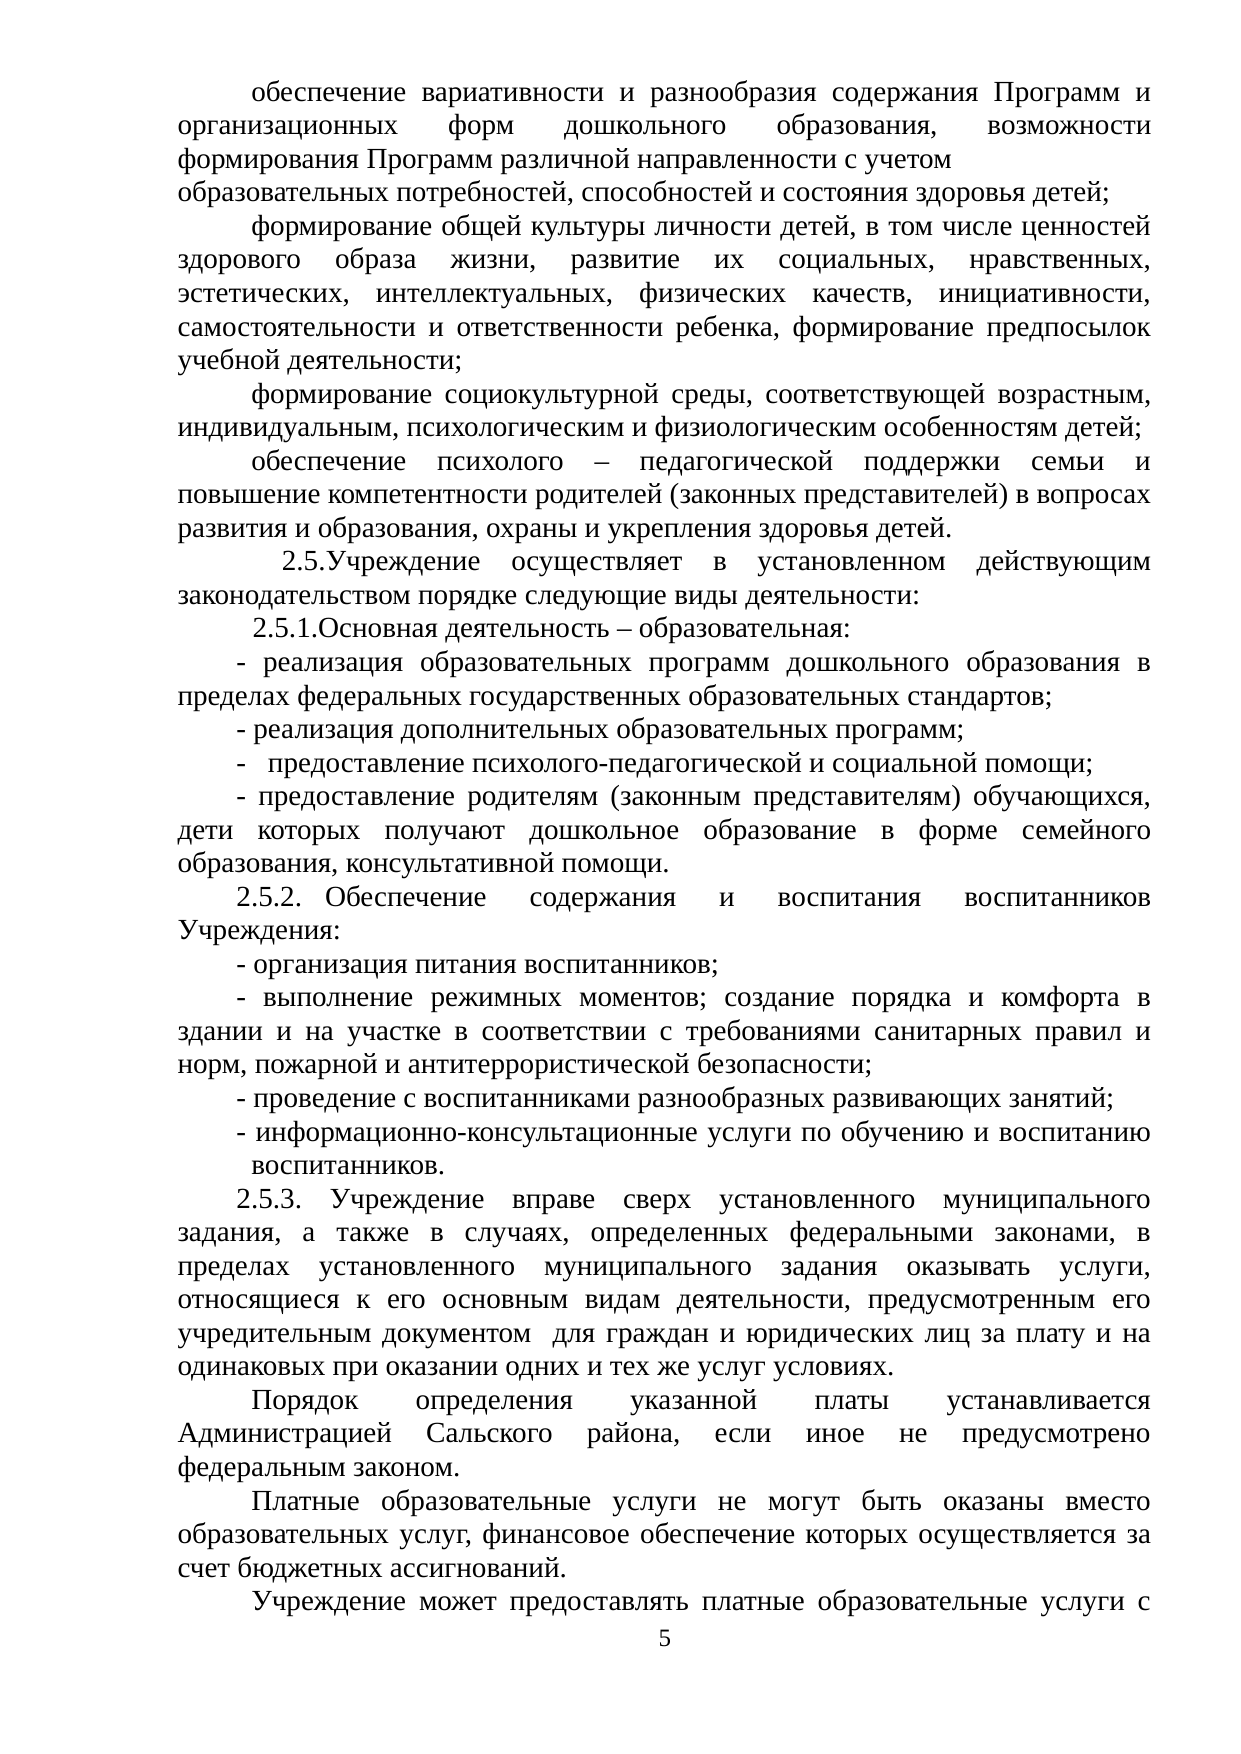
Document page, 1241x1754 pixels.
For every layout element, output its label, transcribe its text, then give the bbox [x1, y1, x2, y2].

list 2.5.3. Учреждение вправе сверх установленного муниципального задания, а также в случаях, определенных федеральными законами, в пределах установленного муниципального задания оказывать услуги, относящиеся к его основным видам деятельности, предусмотренным его учредительным документом для граждан и юридических лиц за плату и на одинаковых при оказании одних и тех же услуг условиях. [177, 1181, 1152, 1382]
text обеспечение вариативности и разнообразия содержания Программ и организационных форм дошкольного образования, возможности формирования Программ различной направленности с учетом [177, 74, 1152, 174]
list 2.5.2. Обеспечение содержания и воспитания воспитанников Учреждения: [177, 879, 1152, 946]
text формирование общей культуры личности детей, в том числе ценностей здорового образа жизни, развитие их социальных, нравственных, эстетических, интеллектуальных, физических качеств, инициативности, самостоятельности и ответственности ребенка, формирование предпосылок учебной деятельности; [177, 208, 1152, 376]
list - реализация дополнительных образовательных программ; [236, 711, 1152, 745]
list - проведение с воспитанниками разнообразных развивающих занятий; [236, 1080, 1152, 1114]
list - предоставление родителям (законным представителям) обучающихся, дети которых получают дошкольное образование в форме семейного образования, консультативной помощи. [177, 778, 1152, 879]
list - реализация образовательных программ дошкольного образования в пределах федеральных государственных образовательных стандартов; [177, 644, 1152, 711]
text формирование социокультурной среды, соответствующей возрастным, индивидуальным, психологическим и физиологическим особенностям детей; [177, 376, 1152, 443]
list - организация питания воспитанников; [236, 946, 1152, 979]
text Порядок определения указанной платы устанавливается Администрацией Сальского района, если иное не предусмотрено федеральным законом. [177, 1382, 1152, 1483]
list - выполнение режимных моментов; создание порядка и комфорта в здании и на участке в соответствии с требованиями санитарных правил и норм, пожарной и антитеррористической безопасности; [177, 979, 1152, 1080]
text 2.5.1.Основная деятельность – образовательная: [252, 611, 1152, 644]
text обеспечение психолого – педагогической поддержки семьи и повышение компетентности родителей (законных представителей) в вопросах развития и образования, охраны и укрепления здоровья детей. [177, 443, 1152, 543]
text 2.5.Учреждение осуществляет в установленном действующим законодательством порядке следующие виды деятельности: [177, 543, 1152, 611]
text образовательных потребностей, способностей и состояния здоровья детей; [177, 174, 1152, 208]
list - предоставление психолого-педагогической и социальной помощи; [177, 745, 1152, 778]
list - информационно-консультационные услуги по обучению и воспитанию воспитанников. [236, 1114, 1152, 1181]
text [177, 1583, 1152, 1617]
text Платные образовательные услуги не могут быть оказаны вместо образовательных услуг, финансовое обеспечение которых осуществляется за счет бюджетных ассигнований. [177, 1483, 1152, 1583]
